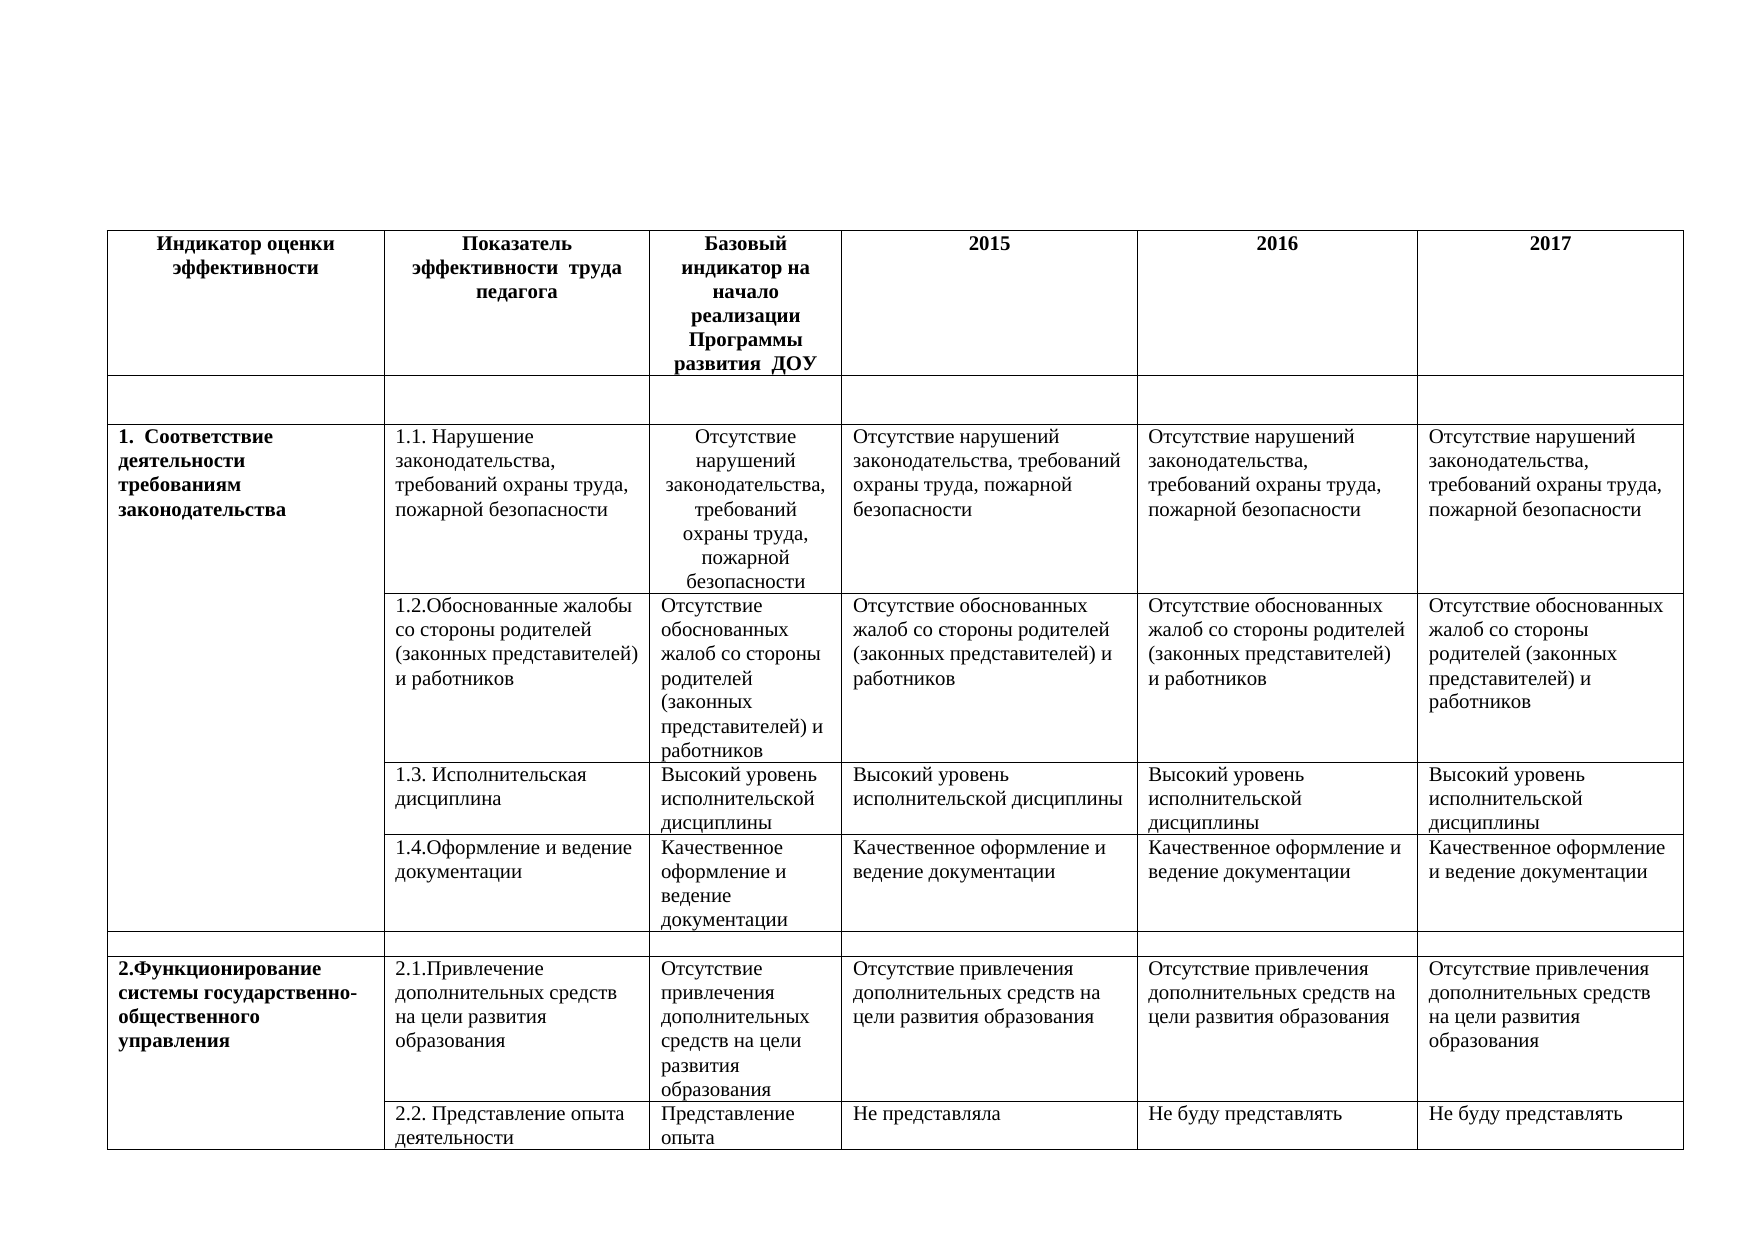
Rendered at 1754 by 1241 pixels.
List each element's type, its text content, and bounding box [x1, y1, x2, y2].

table_cell Отсутствие привлечения дополнительных средств на цели развития образования [842, 957, 1137, 1101]
table_cell [108, 932, 384, 956]
table_cell Отсутствие привлечения дополнительных средств на цели развития образования [650, 957, 841, 1101]
table_cell 1.2.Обоснованные жалобы со стороны родителей (законных представителей) и работников [385, 594, 649, 762]
table_header Показатель эффективности труда педагога [385, 231, 649, 375]
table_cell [1418, 1102, 1683, 1149]
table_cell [385, 1102, 649, 1149]
table_cell Высокий уровень исполнительской дисциплины [650, 763, 841, 834]
table_cell Качественное оформление и ведение документации [1138, 835, 1417, 931]
table_cell [650, 376, 841, 424]
table_header 2016 [1138, 231, 1417, 375]
table_cell [842, 376, 1137, 424]
table_header 2017 [1418, 231, 1683, 375]
table_cell [385, 932, 649, 956]
table_cell [108, 376, 384, 424]
table_cell Отсутствие нарушений законодательства, требований охраны труда, пожарной безопасности [650, 425, 841, 593]
table_cell Качественное оформление и ведение документации [842, 835, 1137, 931]
table_cell [650, 932, 841, 956]
table_cell Качественное оформление и ведение документации [1418, 835, 1683, 931]
table_cell 1. Соответствие деятельности требованиям законодательства [108, 425, 384, 931]
table_cell Высокий уровень исполнительской дисциплины [842, 763, 1137, 834]
table_cell [385, 376, 649, 424]
table_cell Отсутствие обоснованных жалоб со стороны родителей (законных представителей) и работников [1138, 594, 1417, 762]
table_cell Отсутствие обоснованных жалоб со стороны родителей (законных представителей) и работников [842, 594, 1137, 762]
table_header Базовый индикатор на начало реализации Программы развития ДОУ [650, 231, 841, 375]
table_cell [1418, 376, 1683, 424]
table_cell Отсутствие привлечения дополнительных средств на цели развития образования [1138, 957, 1417, 1101]
table_cell Качественное оформление и ведение документации [650, 835, 841, 931]
table_cell Отсутствие нарушений законодательства, требований охраны труда, пожарной безопасности [1418, 425, 1683, 593]
table_cell 2.Функционирование системы государственно-общественного управления [108, 957, 384, 1149]
table_cell Отсутствие обоснованных жалоб со стороны родителей (законных представителей) и работников [650, 594, 841, 762]
table_header 2015 [842, 231, 1137, 375]
table_cell 1.3. Исполнительская дисциплина [385, 763, 649, 834]
table_cell Отсутствие нарушений законодательства, требований охраны труда, пожарной безопасности [1138, 425, 1417, 593]
table_cell [1418, 932, 1683, 956]
table_header Индикатор оценки эффективности [108, 231, 384, 375]
table_cell [1138, 376, 1417, 424]
table_cell [1138, 932, 1417, 956]
table_cell Высокий уровень исполнительской дисциплины [1418, 763, 1683, 834]
table_cell Не представляла [842, 1102, 1137, 1149]
table_cell 1.1. Нарушение законодательства, требований охраны труда, пожарной безопасности [385, 425, 649, 593]
table_cell 2.1.Привлечение дополнительных средств на цели развития образования [385, 957, 649, 1101]
table_cell Отсутствие обоснованных жалоб со стороны родителей (законных представителей) и работников [1418, 594, 1683, 762]
table_cell Отсутствие нарушений законодательства, требований охраны труда, пожарной безопасности [842, 425, 1137, 593]
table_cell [650, 1102, 841, 1149]
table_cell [1138, 1102, 1417, 1149]
table_cell Высокий уровень исполнительской дисциплины [1138, 763, 1417, 834]
table_cell Отсутствие привлечения дополнительных средств на цели развития образования [1418, 957, 1683, 1101]
table_cell [842, 932, 1137, 956]
table_cell 1.4.Оформление и ведение документации [385, 835, 649, 931]
